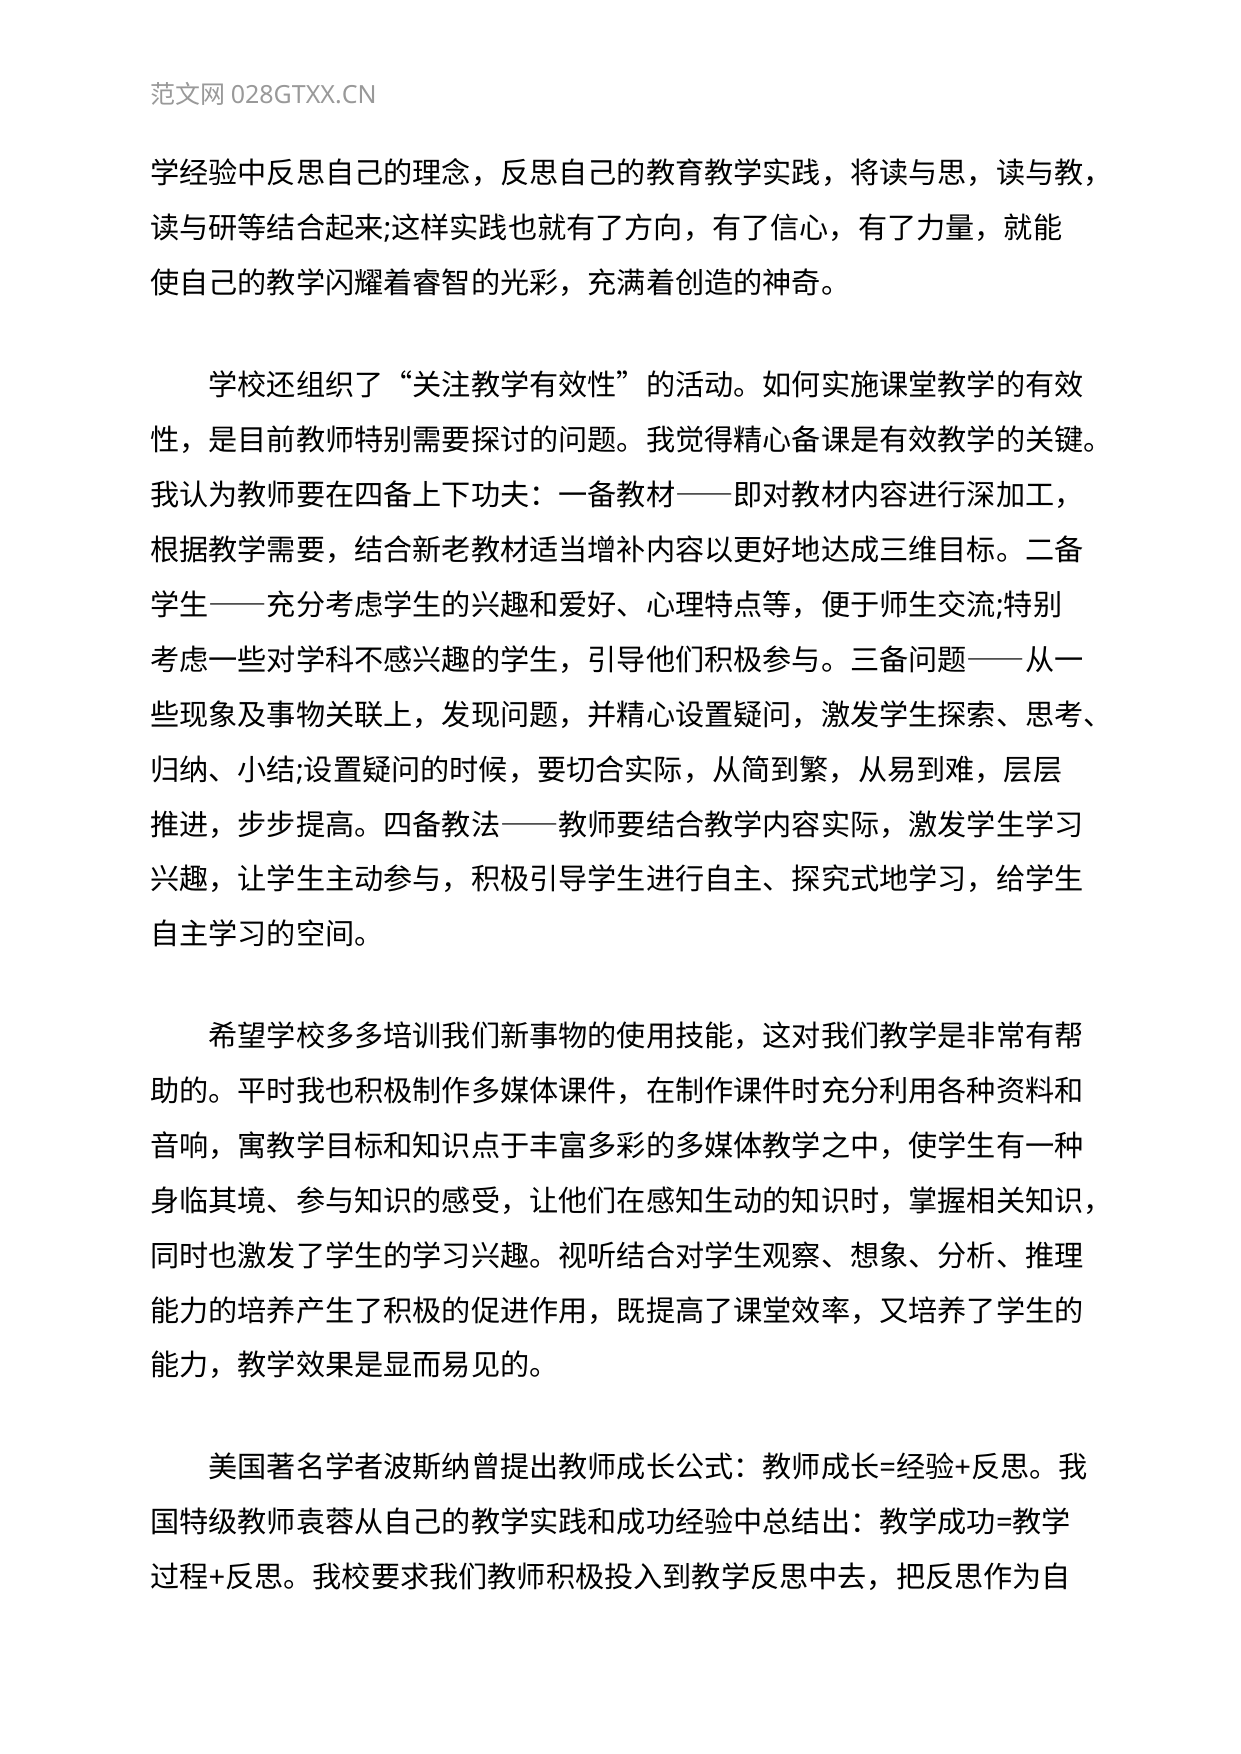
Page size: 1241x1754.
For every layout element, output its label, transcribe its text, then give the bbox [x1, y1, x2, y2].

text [150, 1444, 1090, 1596]
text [150, 150, 1090, 302]
text 希望学校多多培训我们新事物的使用技能，这对我们教学是非常有帮助的。平时我也积极制作多媒体课件，在制作课件时充分利用各种资料和音响，寓教学目标和知识点于丰富多彩的多媒体教学之中，使学生有一种身临其境、参与知识的感受，让他们在感知生动的知识时，掌握相关知识，同时也激发了学生的学习兴趣。视听结合对学生观察、想象、分析、推理能力的培养产生了积极的促进作用，既提高了课堂效率，又培养了学生的能力，教学效果是显而易见的。 [150, 1013, 1090, 1384]
text 学校还组织了“关注教学有效性”的活动。如何实施课堂教学的有效性，是目前教师特别需要探讨的问题。我觉得精心备课是有效教学的关键。我认为教师要在四备上下功夫：一备教材——即对教材内容进行深加工，根据教学需要，结合新老教材适当增补内容以更好地达成三维目标。二备学生——充分考虑学生的兴趣和爱好、心理特点等，便于师生交流;特别考虑一些对学科不感兴趣的学生，引导他们积极参与。三备问题——从一些现象及事物关联上，发现问题，并精心设置疑问，激发学生探索、思考、归纳、小结;设置疑问的时候，要切合实际，从简到繁，从易到难，层层推进，步步提高。四备教法——教师要结合教学内容实际，激发学生学习兴趣，让学生主动参与，积极引导学生进行自主、探究式地学习，给学生自主学习的空间。 [150, 362, 1090, 953]
